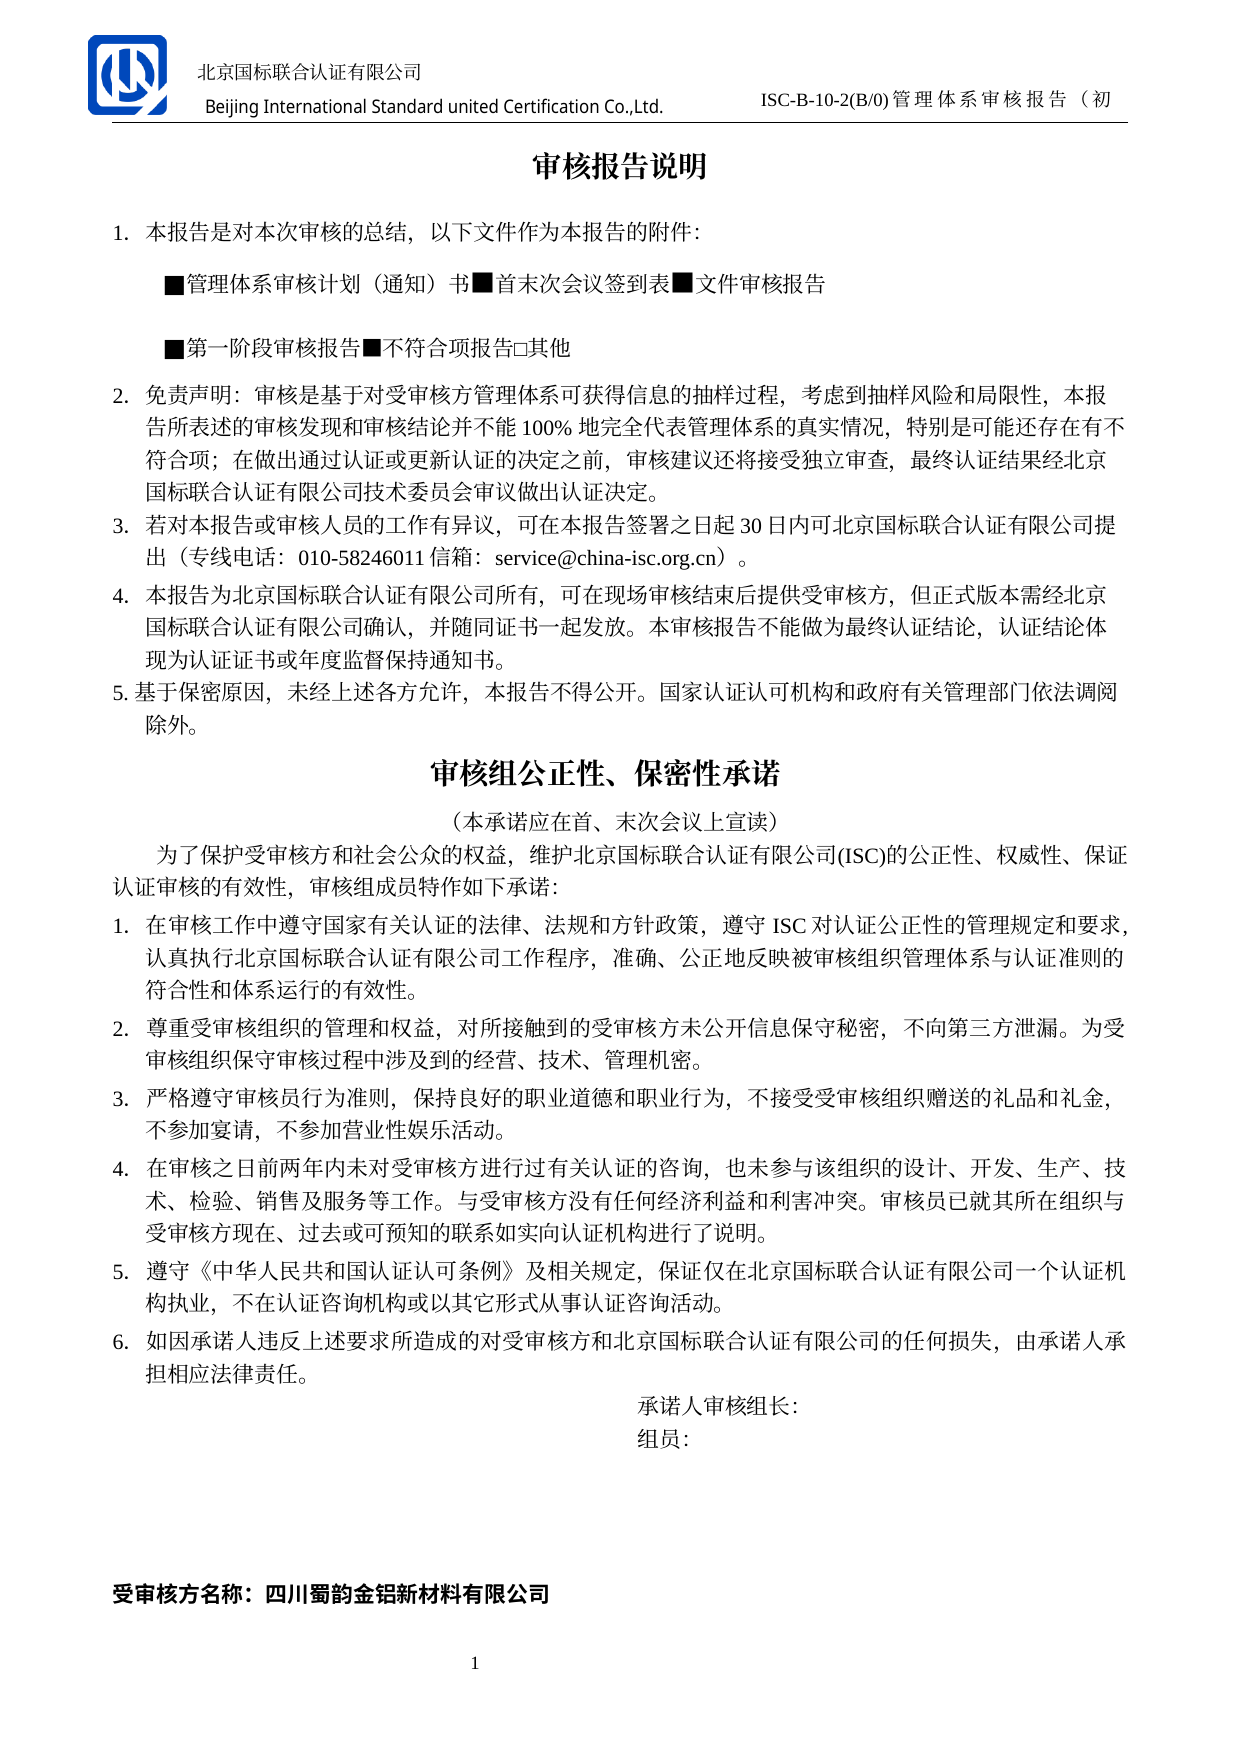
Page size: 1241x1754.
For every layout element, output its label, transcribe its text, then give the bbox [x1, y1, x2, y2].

text 3．严格遵守审核员行为准则，保持良好的职业道德和职业行为，不接受受审核组织赠送的礼品和礼金，不参加宴请，不参加营业性娱乐活动。 [112, 1082, 1128, 1147]
text （本承诺应在首、末次会议上宣读） [145, 807, 1128, 839]
picture [88, 35, 167, 115]
text 3．若对本报告或审核人员的工作有异议，可在本报告签署之日起30日内可北京国标联合认证有限公司提出（专线电话：010-58246011信箱：service@china-isc.org.cn）。 [112, 509, 1128, 574]
text 5. 基于保密原因，未经上述各方允许，本报告不得公开。国家认证认可机构和政府有关管理部门依法调阅除外。 [112, 677, 1128, 742]
text 1．在审核工作中遵守国家有关认证的法律、法规和方针政策，遵守ISC对认证公正性的管理规定和要求, 认真执行北京国标联合认证有限公司工作程序，准确、公正地反映被审核组织管理体系与认证准则的符合性和体系运行的有效性。 [112, 909, 1128, 1007]
text 2．免责声明：审核是基于对受审核方管理体系可获得信息的抽样过程，考虑到抽样风险和局限性，本报告所表述的审核发现和审核结论并不能100% 地完全代表管理体系的真实情况，特别是可能还存在有不符合项；在做出通过认证或更新认证的决定之前，审核建议还将接受独立审查，最终认证结果经北京国标联合认证有限公司技术委员会审议做出认证决定。 [112, 379, 1128, 509]
text 5．遵守《中华人民共和国认证认可条例》及相关规定，保证仅在北京国标联合认证有限公司一个认证机构执业，不在认证咨询机构或以其它形式从事认证咨询活动。 [112, 1255, 1128, 1320]
text 2．尊重受审核组织的管理和权益，对所接触到的受审核方未公开信息保守秘密，不向第三方泄漏。为受审核组织保守审核过程中涉及到的经营、技术、管理机密。 [112, 1012, 1128, 1077]
text 4．在审核之日前两年内未对受审核方进行过有关认证的咨询，也未参与该组织的设计、开发、生产、技术、检验、销售及服务等工作。与受审核方没有任何经济利益和利害冲突。审核员已就其所在组织与受审核方现在、过去或可预知的联系如实向认证机构进行了说明。 [112, 1153, 1128, 1250]
text 受审核方名称：四川蜀韵金铝新材料有限公司 [112, 1577, 1128, 1609]
text 1．本报告是对本次审核的总结，以下文件作为本报告的附件： [112, 217, 1128, 249]
text 为了保护受审核方和社会公众的权益，维护北京国标联合认证有限公司(ISC)的公正性、权威性、保证认证审核的有效性，审核组成员特作如下承诺： [112, 839, 1128, 904]
text 审核组公正性、保密性承诺 [112, 742, 1128, 807]
text 组员： [112, 1423, 1128, 1456]
text 审核报告说明 [112, 135, 1128, 200]
text 承诺人审核组长： [112, 1391, 1128, 1423]
text ■第一阶段审核报告■不符合项报告□其他 [112, 314, 1128, 379]
text ■管理体系审核计划（通知）书■首末次会议签到表■文件审核报告 [112, 249, 1128, 314]
text 4．本报告为北京国标联合认证有限公司所有，可在现场审核结束后提供受审核方，但正式版本需经北京国标联合认证有限公司确认，并随同证书一起发放。本审核报告不能做为最终认证结论，认证结论体现为认证证书或年度监督保持通知书。 [112, 579, 1128, 677]
text 6．如因承诺人违反上述要求所造成的对受审核方和北京国标联合认证有限公司的任何损失，由承诺人承担相应法律责任。 [112, 1326, 1128, 1391]
